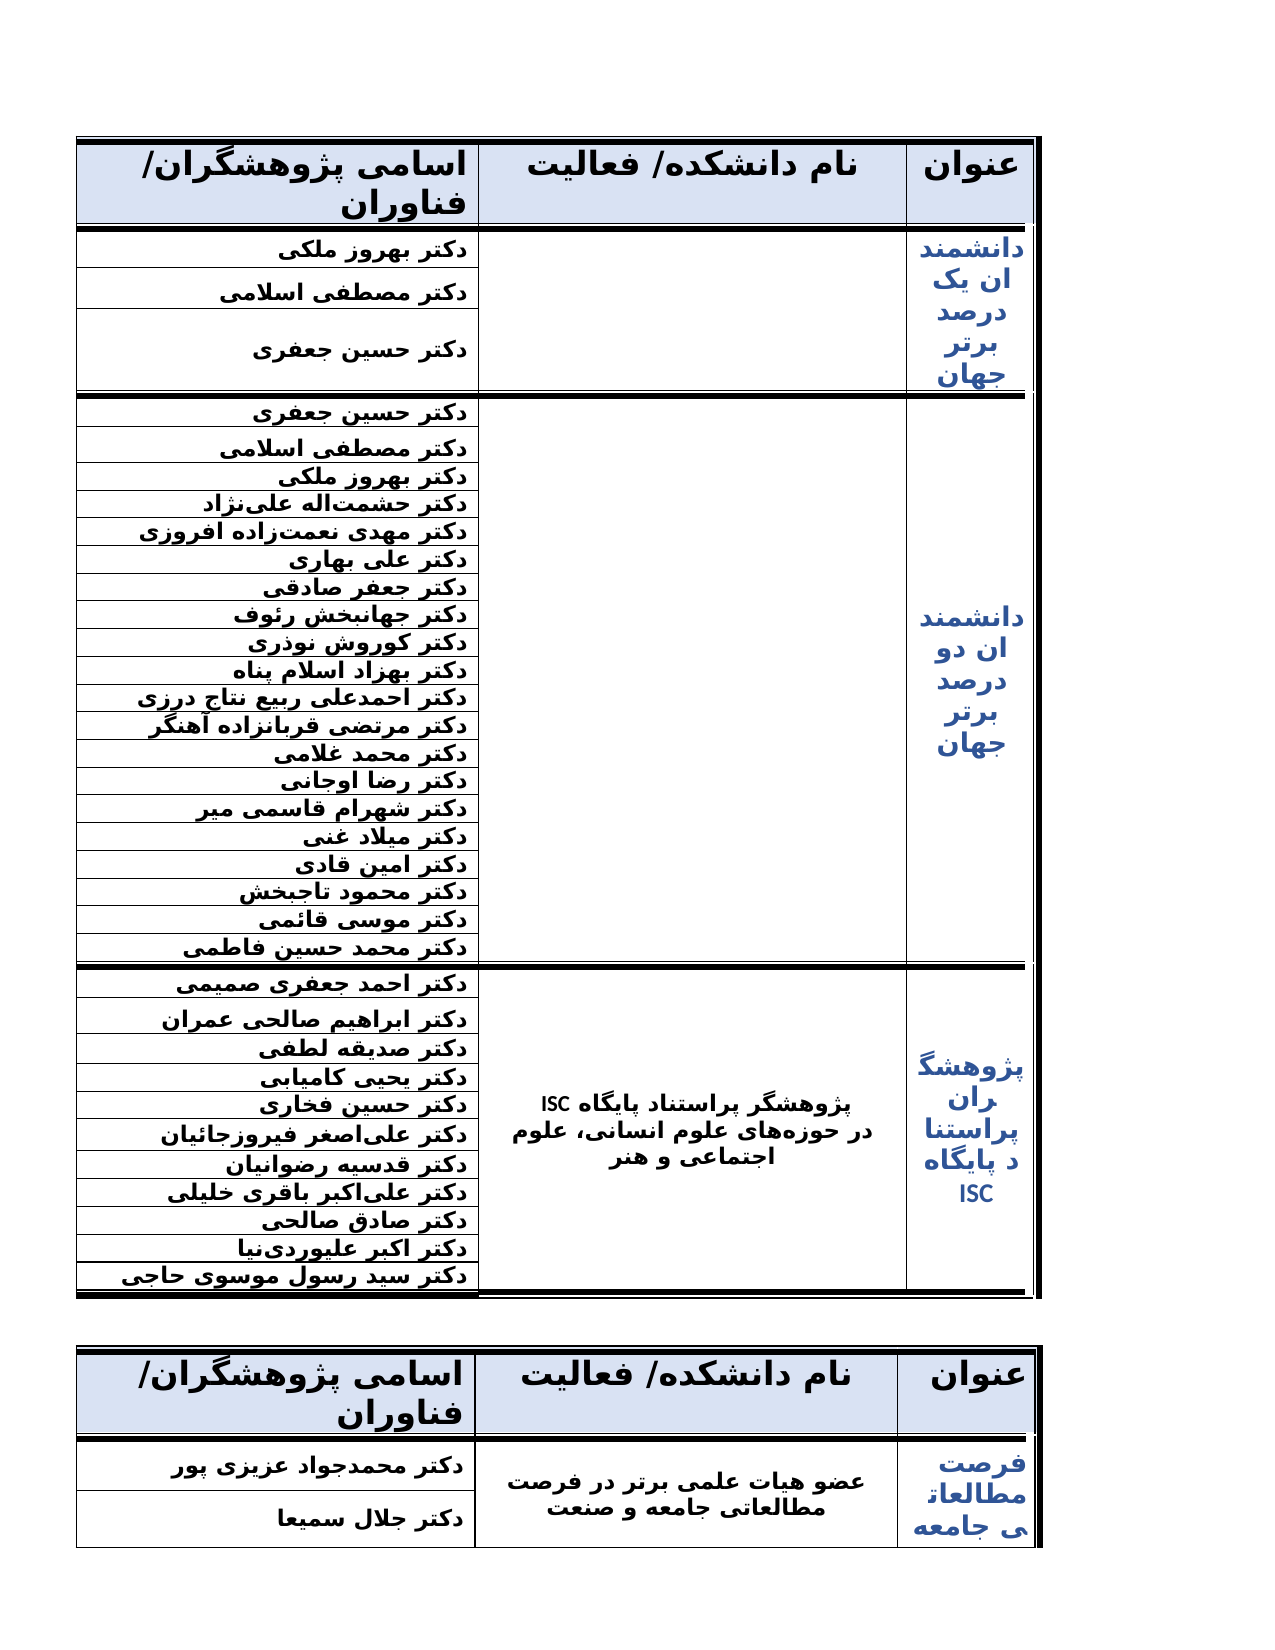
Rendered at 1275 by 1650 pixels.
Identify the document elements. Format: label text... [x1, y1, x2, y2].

table_cell دکتر جهانبخش رئوف [77, 601, 478, 628]
table_cell دکتر ابراهیم صالحی عمران [77, 998, 478, 1033]
table_cell دکتر مصطفی اسلامی [77, 427, 478, 462]
table_cell دکتر صدیقه لطفی [77, 1034, 478, 1063]
table_cell دانشمندان دو درصد برتر جهان [907, 390, 1036, 961]
table_cell دکتر بهزاد اسلام پناه [77, 657, 478, 683]
table_cell دکتر حسین فخاری [77, 1092, 478, 1118]
table_cell دکتر قدسیه رضوانیان [77, 1151, 478, 1178]
table_cell [479, 232, 906, 390]
table_cell پژوهشگر پراستناد پایگاه ISC در حوزه‌های علوم انسانی، علوم اجتماعی و هنر [479, 970, 906, 1289]
table_cell [479, 399, 906, 961]
table_cell دکتر حشمت‌اله علی‌نژاد [77, 491, 478, 517]
table_cell دکتر یحیی کامیابی [77, 1064, 478, 1091]
table_cell دکتر احمد جعفری صمیمی [77, 970, 478, 997]
table_cell دکتر رضا اوجانی [77, 768, 478, 794]
table_cell دکتر محمد غلامی [77, 740, 478, 767]
table_header اسامی پژوهشگران/ فناوران [77, 145, 478, 223]
table_cell دکتر محمد حسین فاطمی [77, 934, 478, 961]
table_cell دکتر جعفر صادقی [77, 574, 478, 600]
table_cell دکتر علی‌اکبر باقری خلیلی [77, 1179, 478, 1206]
table_header نام دانشکده/ فعالیت [476, 1355, 897, 1432]
table_cell دکتر امین قادی [77, 851, 478, 877]
table_cell دکتر بهروز ملکی [77, 463, 478, 489]
table_cell دکتر مصطفی اسلامی [77, 268, 478, 308]
table_header نام دانشکده/ فعالیت [479, 145, 906, 223]
table_cell دکتر جلال سمیعا [77, 1491, 474, 1547]
table_cell پژوهشگران پراستناد پایگاه ISC [907, 961, 1036, 1289]
table_cell دکتر میلاد غنی [77, 823, 478, 850]
table_cell دکتر بهروز ملکی [77, 232, 478, 267]
table_cell فرصت مطالعاتی جامعه و صنعت [898, 1433, 1037, 1547]
table_cell دکتر محمود تاجبخش [77, 879, 478, 905]
table_cell عضو هیات علمی برتر در فرصت مطالعاتی جامعه و صنعت [476, 1442, 897, 1547]
table_header اسامی پژوهشگران/ فناوران [77, 1355, 474, 1432]
table_cell دکتر شهرام قاسمی میر [77, 795, 478, 822]
table_cell دکتر محمدجواد عزیزی پور [77, 1442, 474, 1490]
table_cell دکتر صادق صالحی [77, 1207, 478, 1234]
table_header عنوان [898, 1355, 1034, 1432]
table_cell دکتر مرتضی قربانزاده آهنگر [77, 712, 478, 739]
table_cell دکتر مهدی نعمت‌زاده افروزی [77, 518, 478, 545]
table_cell دانشمندان یک درصد برتر جهان [907, 223, 1036, 390]
table_cell دکتر موسی قائمی [77, 906, 478, 933]
table_cell دکتر علی‌اصغر فیروزجائیان [77, 1119, 478, 1149]
table_cell دکتر حسین جعفری [77, 399, 478, 426]
table_cell دکتر حسین جعفری [77, 309, 478, 390]
table_cell دکتر اکبر علیوردی‌نیا [77, 1235, 478, 1261]
table_cell دکتر سید رسول موسوی حاجی [77, 1263, 478, 1289]
table_cell دکتر کوروش نوذری [77, 629, 478, 656]
table_cell دکتر احمدعلی ربیع نتاج درزی [77, 685, 478, 711]
table_header عنوان [907, 145, 1033, 223]
table_cell دکتر علی بهاری [77, 546, 478, 573]
